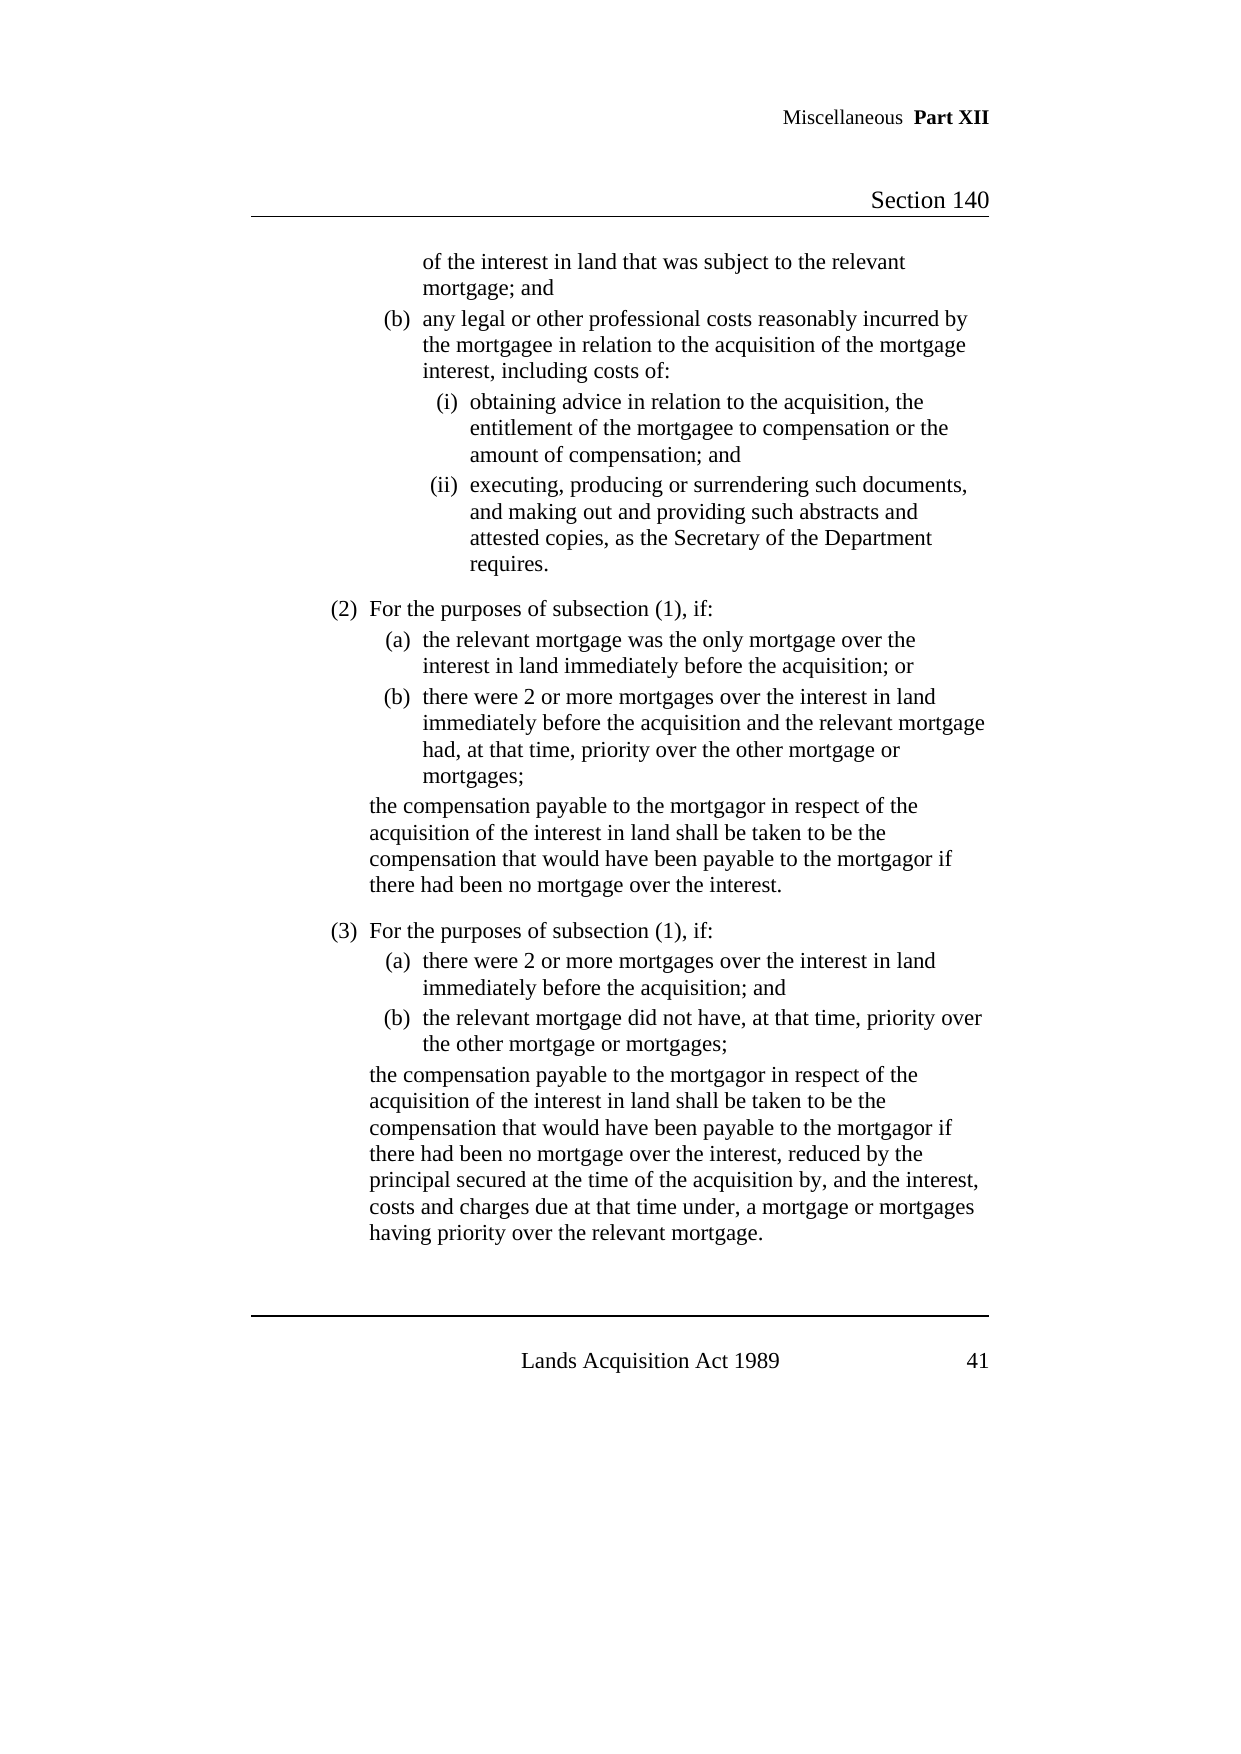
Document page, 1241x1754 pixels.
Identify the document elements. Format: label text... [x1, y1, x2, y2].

text (ii) executing, producing or surrendering such documents, and making out and providing such abstracts and attested copies, as the Secretary of the Department requires. [251, 471, 989, 577]
text (a) the relevant mortgage was the only mortgage over the interest in land immediately before the acquisition; or [251, 626, 989, 679]
text (i) obtaining advice in relation to the acquisition, the entitlement of the mortgagee to compensation or the amount of compensation; and [251, 388, 989, 467]
text (a) there were 2 or more mortgages over the interest in land immediately before the acquisition; and [251, 947, 989, 1000]
text (b) any legal or other professional costs reasonably incurred by the mortgagee in relation to the acquisition of the mortgage interest, including costs of: [251, 305, 989, 384]
text (3) For the purposes of subsection (1), if: [251, 917, 989, 943]
text (b) there were 2 or more mortgages over the interest in land immediately before the acquisition and the relevant mortgage had, at that time, priority over the other mortgage or mortgages; [251, 683, 989, 788]
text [251, 248, 989, 301]
text (2) For the purposes of subsection (1), if: [251, 596, 989, 622]
text (b) the relevant mortgage did not have, at that time, priority over the other mortgage or mortgages; [251, 1004, 989, 1057]
text the compensation payable to the mortgagor in respect of the acquisition of the interest in land shall be taken to be the compensation that would have been payable to the mortgagor if there had been no mortgage over the interest, reduced by the principal secured at the time of the acquisition by, and the interest, costs and charges due at that time under, a mortgage or mortgages having priority over the relevant mortgage. [369, 1061, 989, 1245]
text the compensation payable to the mortgagor in respect of the acquisition of the interest in land shall be taken to be the compensation that would have been payable to the mortgagor if there had been no mortgage over the interest. [369, 792, 989, 898]
